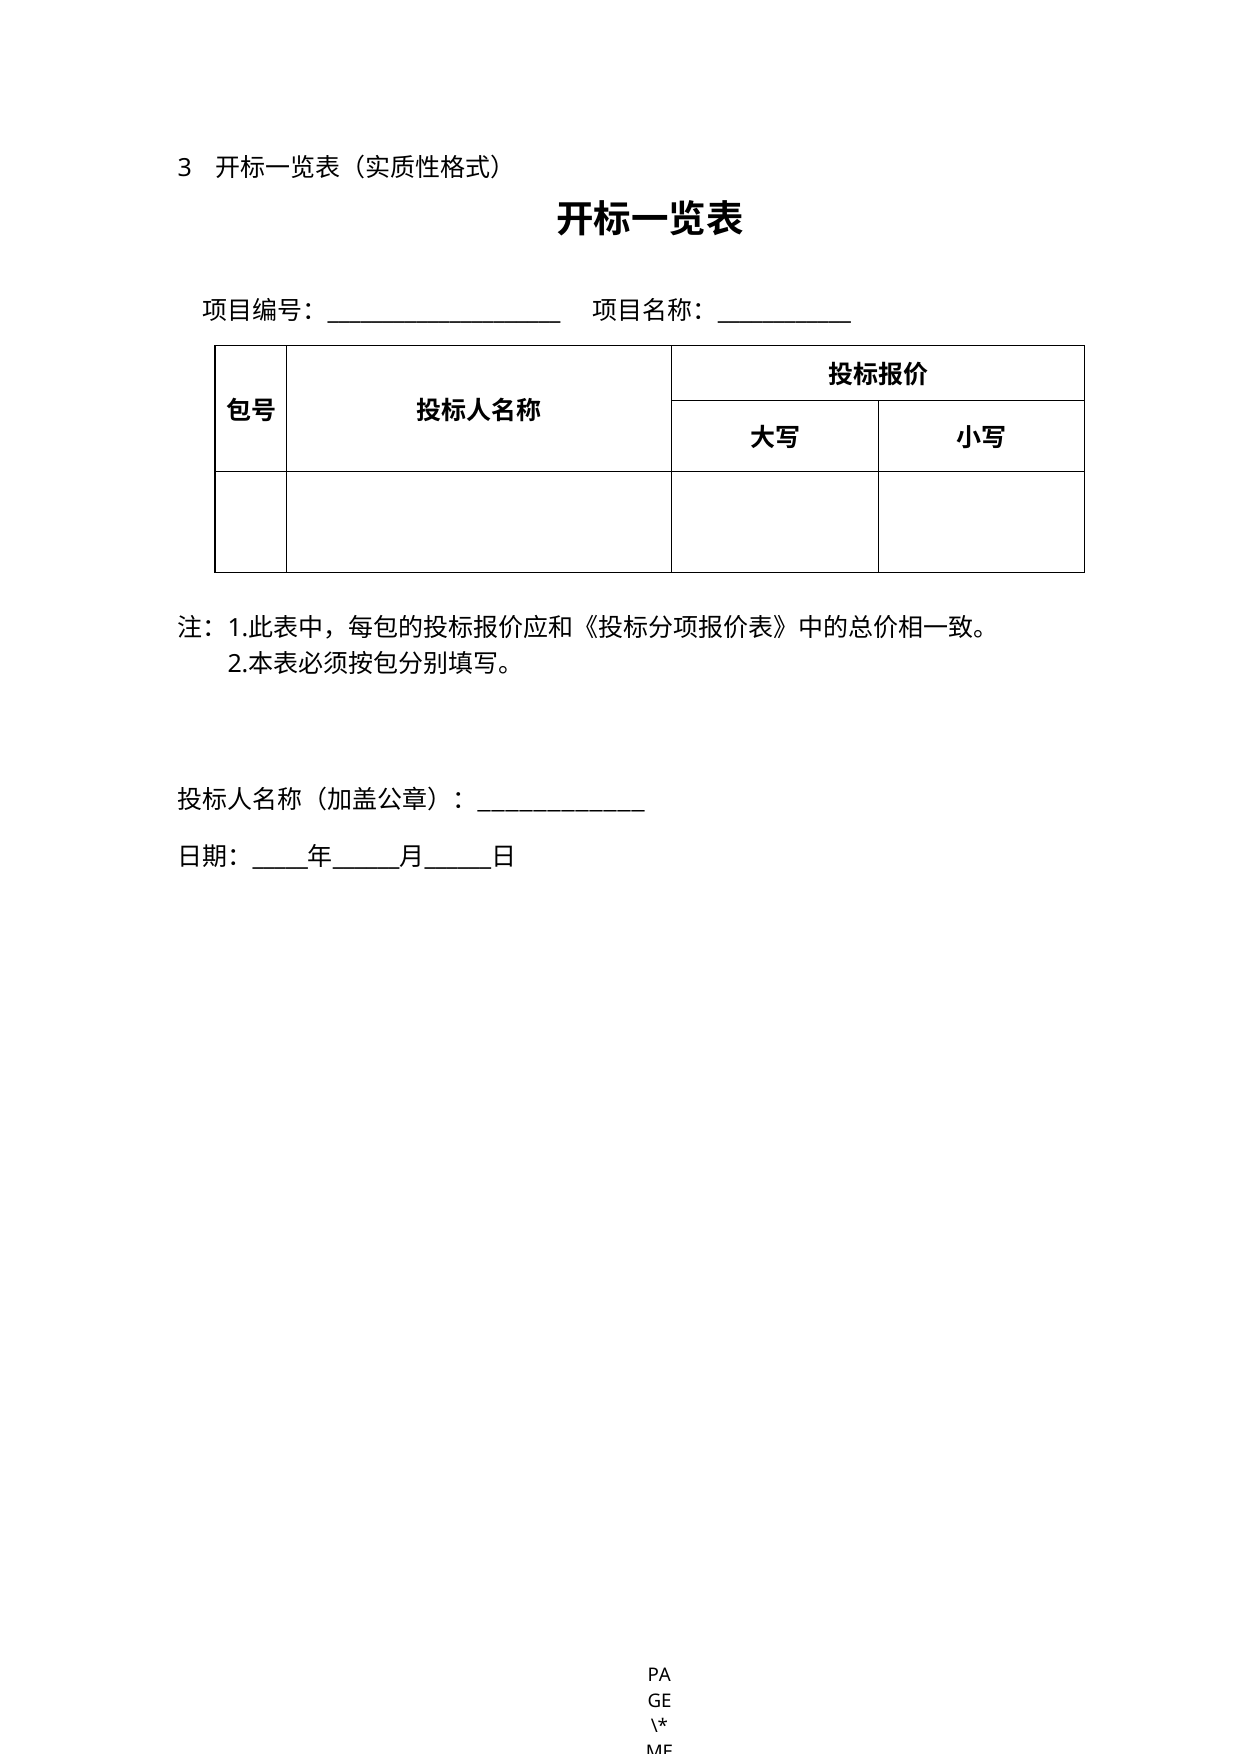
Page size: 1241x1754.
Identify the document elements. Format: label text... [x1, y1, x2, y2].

text 注：1.此表中，每包的投标报价应和《投标分项报价表》中的总价相一致。 [177, 607, 1122, 643]
list 开标一览表（实质性格式） [177, 148, 1122, 184]
table_cell 大写 [672, 401, 878, 471]
table_cell 小写 [879, 401, 1084, 471]
text 投标人名称（加盖公章）：____________ [177, 780, 1122, 816]
table_cell [672, 472, 878, 572]
text 日期：_____年______月______日 [177, 837, 1122, 873]
table_header 包号 [216, 346, 286, 471]
table_cell [287, 472, 671, 572]
table_header 投标报价 [672, 346, 1084, 400]
text 项目编号：_____________________ 项目名称：____________ [177, 291, 1122, 327]
table_header 投标人名称 [287, 346, 671, 471]
table_cell [879, 472, 1084, 572]
table_cell [216, 472, 286, 572]
text 开标一览表 [177, 202, 1122, 239]
text 2.本表必须按包分别填写。 [177, 643, 1122, 680]
